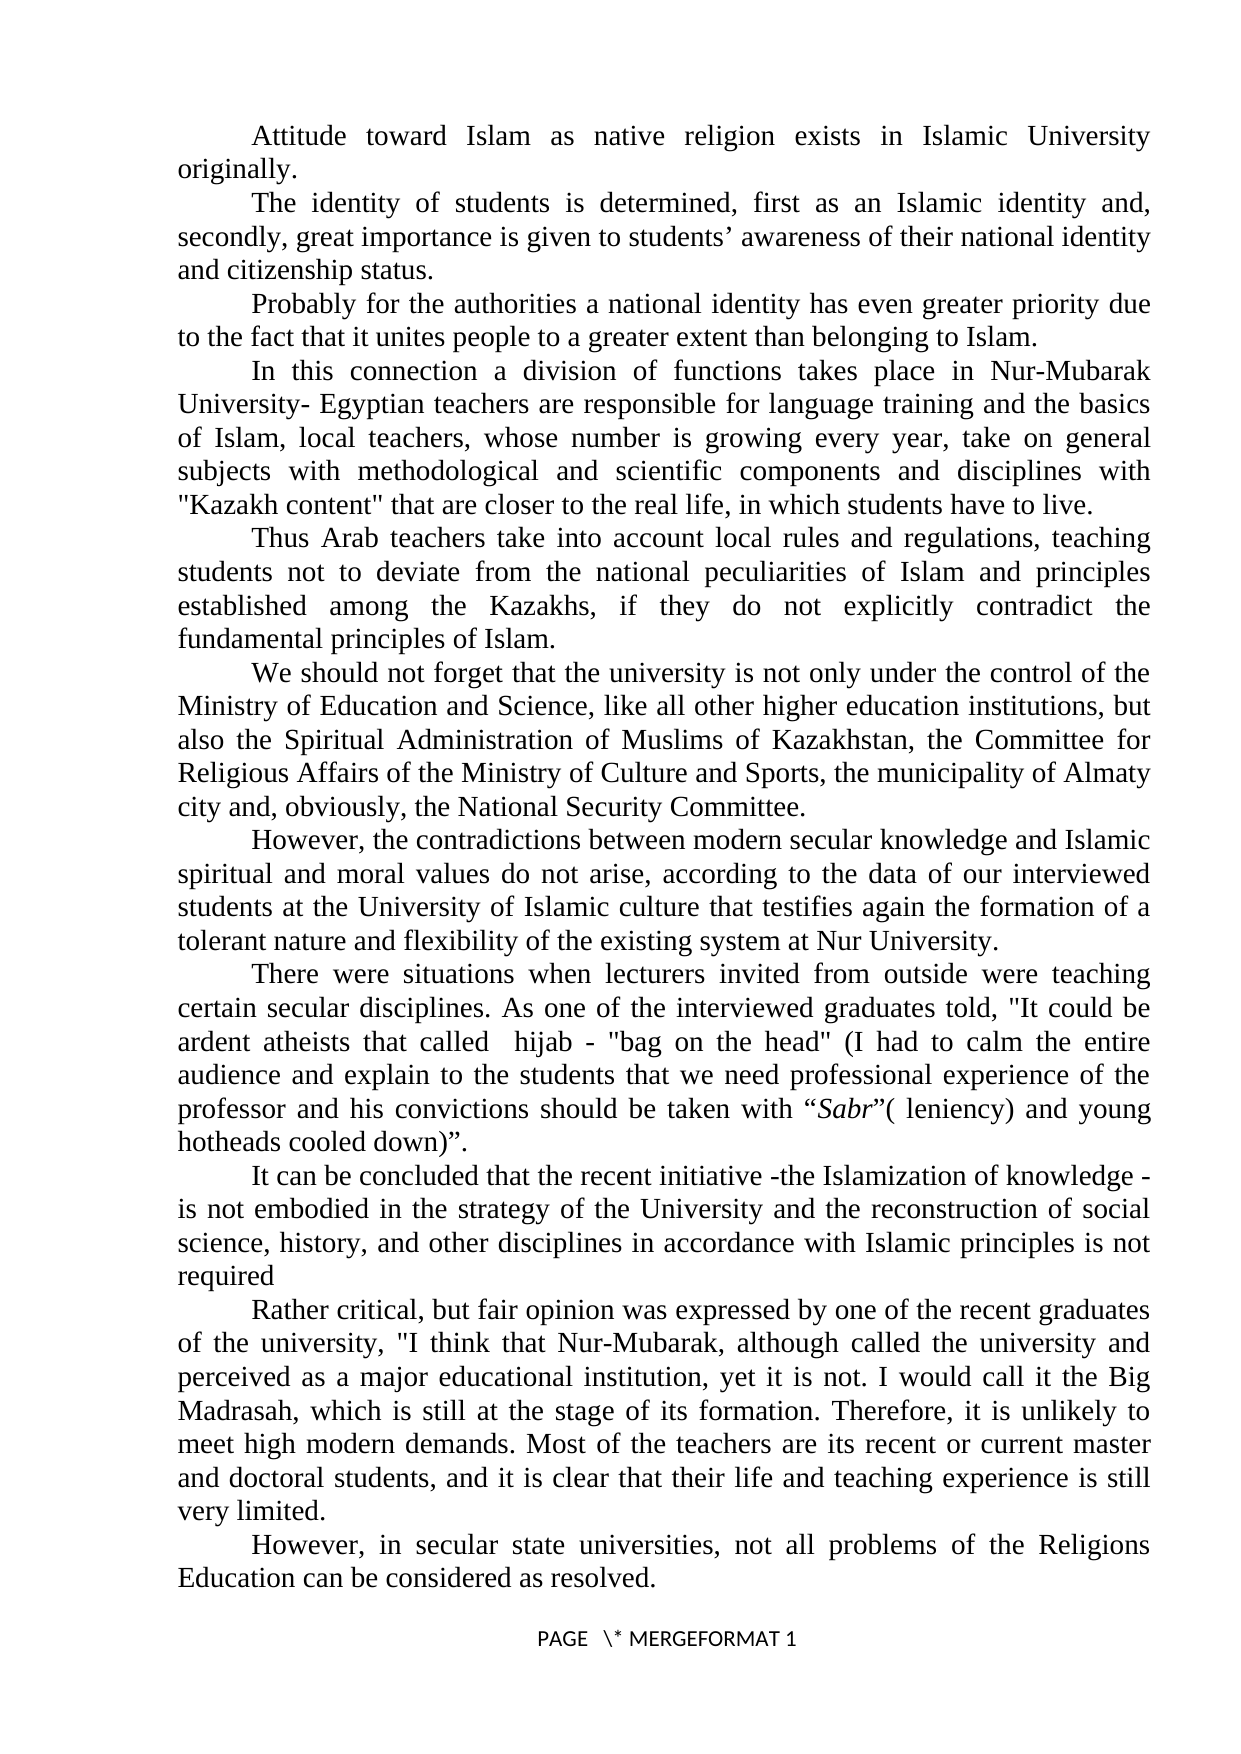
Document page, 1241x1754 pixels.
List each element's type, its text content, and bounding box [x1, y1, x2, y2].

text Attitude toward Islam as native religion exists in Islamic University originally. [177, 118, 1152, 185]
text Probably for the authorities a national identity has even greater priority due to the fact that it unites people to a greater extent than belonging to Islam. [177, 286, 1152, 353]
text The identity of students is determined, first as an Islamic identity and, secondly, great importance is given to students’ awareness of their national identity and citizenship status. [177, 185, 1152, 286]
text However, the contradictions between modern secular knowledge and Islamic spiritual and moral values do not arise, according to the data of our interviewed students at the University of Islamic culture that testifies again the formation of a tolerant nature and flexibility of the existing system at Nur University. [177, 822, 1152, 957]
text Thus Arab teachers take into account local rules and regulations, teaching students not to deviate from the national peculiarities of Islam and principles established among the Kazakhs, if they do not explicitly contradict the fundamental principles of Islam. [177, 521, 1152, 655]
text In this connection a division of functions takes place in Nur-Mubarak University- Egyptian teachers are responsible for language training and the basics of Islam, local teachers, whose number is growing every year, take on general subjects with methodological and scientific components and disciplines with "Kazakh content" that are closer to the real life, in which students have to live. [177, 353, 1152, 521]
text However, in secular state universities, not all problems of the Religions Education can be considered as resolved. [177, 1527, 1152, 1594]
text We should not forget that the university is not only under the control of the Ministry of Education and Science, like all other higher education institutions, but also the Spiritual Administration of Muslims of Kazakhstan, the Committee for Religious Affairs of the Ministry of Culture and Sports, the municipality of Almaty city and, obviously, the National Security Committee. [177, 655, 1152, 822]
text There were situations when lecturers invited from outside were teaching certain secular disciplines. As one of the interviewed graduates told, "It could be ardent atheists that called hijab - "bag on the head" (I had to calm the entire audience and explain to the students that we need professional experience of the professor and his convictions should be taken with “Sabr”( leniency) and young hotheads cooled down)”. [177, 957, 1152, 1158]
text Rather critical, but fair opinion was expressed by one of the recent graduates of the university, "I think that Nur-Mubarak, although called the university and perceived as a major educational institution, yet it is not. I would call it the Big Madrasah, which is still at the stage of its formation. Therefore, it is unlikely to meet high modern demands. Most of the teachers are its recent or current master and doctoral students, and it is clear that their life and teaching experience is still very limited. [177, 1292, 1152, 1527]
text It can be concluded that the recent initiative -the Islamization of knowledge - is not embodied in the strategy of the University and the reconstruction of social science, history, and other disciplines in accordance with Islamic principles is not required [177, 1158, 1152, 1292]
